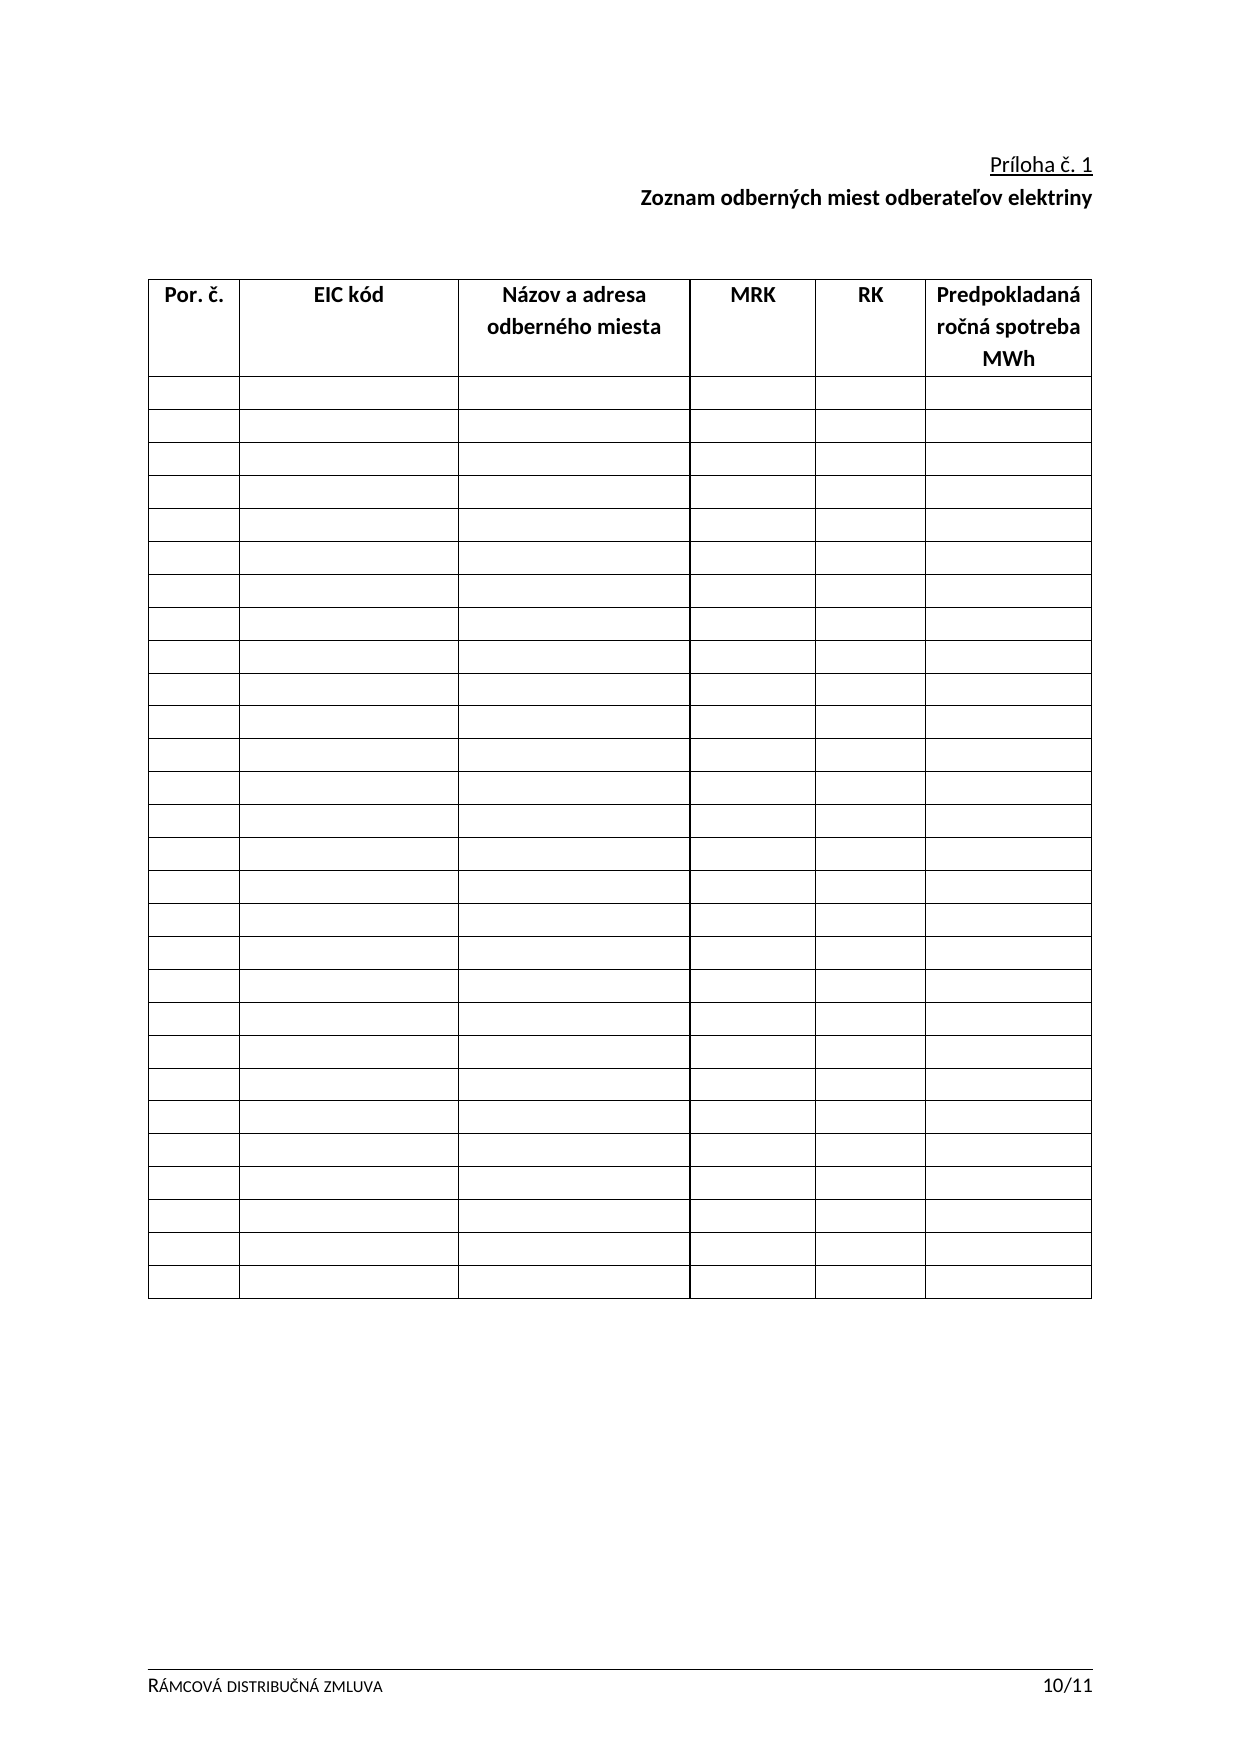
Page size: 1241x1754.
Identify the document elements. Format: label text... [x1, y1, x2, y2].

table_cell [149, 838, 239, 870]
table_header EIC kód [240, 280, 458, 376]
table_cell [149, 1200, 239, 1232]
table_cell [691, 476, 815, 508]
table_cell [459, 509, 689, 541]
table_cell [459, 443, 689, 475]
table_cell [240, 838, 458, 870]
subtitle Zoznam odberných miest odberateľov elektriny [148, 183, 1093, 211]
table_cell [691, 641, 815, 672]
table_cell [691, 1036, 815, 1067]
table_cell [816, 937, 925, 969]
table_cell [459, 805, 689, 837]
table_cell [240, 410, 458, 442]
table_cell [240, 542, 458, 574]
table_cell [816, 1233, 925, 1265]
table_cell [926, 641, 1091, 672]
table_cell [149, 476, 239, 508]
table_cell [240, 970, 458, 1002]
table_header Por. č. [149, 280, 239, 376]
table_cell [816, 1266, 925, 1298]
table_cell [926, 674, 1091, 705]
table_cell [459, 838, 689, 870]
table_cell [926, 904, 1091, 936]
table_cell [691, 1200, 815, 1232]
table_cell [459, 1200, 689, 1232]
table_cell [459, 1069, 689, 1100]
table_cell [459, 970, 689, 1002]
table_cell [816, 772, 925, 804]
table_cell [691, 937, 815, 969]
table_cell [149, 674, 239, 705]
table_cell [926, 970, 1091, 1002]
table_cell [926, 575, 1091, 607]
table_cell [459, 772, 689, 804]
table_cell [240, 937, 458, 969]
table_cell [691, 410, 815, 442]
table_cell [149, 1134, 239, 1166]
table_cell [149, 377, 239, 409]
table_cell [459, 674, 689, 705]
table_cell [149, 509, 239, 541]
table_cell [691, 805, 815, 837]
table_cell [816, 706, 925, 738]
table_cell [149, 410, 239, 442]
table_cell [816, 871, 925, 903]
table_cell [691, 674, 815, 705]
table_cell [459, 608, 689, 639]
table_cell [926, 838, 1091, 870]
table_cell [926, 377, 1091, 409]
table_cell [149, 1069, 239, 1100]
table_cell [691, 739, 815, 771]
table_cell [149, 1003, 239, 1034]
table_cell [240, 1200, 458, 1232]
table_cell [816, 1167, 925, 1199]
table_cell [459, 1003, 689, 1034]
table_cell [816, 608, 925, 639]
table_header Predpokladaná ročná spotreba MWh [926, 280, 1091, 376]
table_cell [459, 739, 689, 771]
table_cell [691, 377, 815, 409]
table_cell [149, 1167, 239, 1199]
table_cell [926, 509, 1091, 541]
table_cell [691, 509, 815, 541]
table_cell [240, 706, 458, 738]
table_cell [691, 838, 815, 870]
table_cell [926, 871, 1091, 903]
table_cell [459, 1266, 689, 1298]
table_header Názov a adresa odberného miesta [459, 280, 689, 376]
table_cell [926, 1200, 1091, 1232]
table_cell [240, 674, 458, 705]
table_cell [816, 970, 925, 1002]
table_cell [240, 1036, 458, 1067]
table_header MRK [691, 280, 815, 376]
table_cell [459, 904, 689, 936]
table_header RK [816, 280, 925, 376]
table_cell [816, 443, 925, 475]
table_cell [816, 476, 925, 508]
table_cell [816, 1200, 925, 1232]
table_cell [240, 1003, 458, 1034]
table_cell [691, 1134, 815, 1166]
table_cell [149, 1266, 239, 1298]
table_cell [459, 937, 689, 969]
table_cell [691, 871, 815, 903]
table_cell [240, 1069, 458, 1100]
table_cell [149, 970, 239, 1002]
table_cell [240, 575, 458, 607]
table_cell [240, 1266, 458, 1298]
table_cell [149, 1233, 239, 1265]
table_cell [926, 1036, 1091, 1067]
table_cell [926, 772, 1091, 804]
table_cell [926, 1003, 1091, 1034]
table_cell [240, 1101, 458, 1133]
table_cell [691, 904, 815, 936]
table_cell [459, 1101, 689, 1133]
table_cell [816, 1101, 925, 1133]
table_cell [926, 1266, 1091, 1298]
table_cell [691, 1101, 815, 1133]
table_cell [926, 1101, 1091, 1133]
table_cell [240, 608, 458, 639]
table_cell [926, 706, 1091, 738]
table_cell [149, 575, 239, 607]
table_cell [691, 1233, 815, 1265]
table_cell [149, 542, 239, 574]
table_cell [926, 937, 1091, 969]
table_cell [240, 1134, 458, 1166]
table_cell [816, 410, 925, 442]
table_cell [459, 575, 689, 607]
table_cell [240, 904, 458, 936]
subtitle Príloha č. 1 [148, 150, 1093, 178]
table_cell [816, 1069, 925, 1100]
table_cell [926, 1167, 1091, 1199]
table_cell [149, 871, 239, 903]
table_cell [691, 608, 815, 639]
table_cell [240, 509, 458, 541]
table_cell [149, 937, 239, 969]
table_cell [691, 1003, 815, 1034]
table_cell [240, 377, 458, 409]
table_cell [240, 443, 458, 475]
table_cell [926, 443, 1091, 475]
table_cell [816, 1036, 925, 1067]
table_cell [926, 410, 1091, 442]
table_cell [240, 1233, 458, 1265]
table_cell [926, 1134, 1091, 1166]
table_cell [691, 706, 815, 738]
table_cell [816, 904, 925, 936]
table_cell [459, 1134, 689, 1166]
table_cell [691, 1266, 815, 1298]
table_cell [926, 476, 1091, 508]
table_cell [691, 542, 815, 574]
table_cell [816, 1003, 925, 1034]
table_cell [691, 970, 815, 1002]
table_cell [240, 1167, 458, 1199]
table_cell [459, 1233, 689, 1265]
table_cell [816, 509, 925, 541]
table_cell [816, 805, 925, 837]
table_cell [149, 904, 239, 936]
table_cell [816, 542, 925, 574]
table_cell [816, 739, 925, 771]
table_cell [926, 1233, 1091, 1265]
table_cell [926, 739, 1091, 771]
table_cell [926, 1069, 1091, 1100]
table_cell [459, 641, 689, 672]
table_cell [926, 805, 1091, 837]
table_cell [149, 739, 239, 771]
table_cell [240, 805, 458, 837]
table_cell [459, 410, 689, 442]
table_cell [691, 1069, 815, 1100]
table_cell [926, 542, 1091, 574]
table_cell [691, 1167, 815, 1199]
table_cell [240, 476, 458, 508]
table_cell [816, 838, 925, 870]
table_cell [691, 772, 815, 804]
table_cell [149, 443, 239, 475]
table_cell [149, 641, 239, 672]
table_cell [816, 641, 925, 672]
table_cell [240, 871, 458, 903]
table_cell [816, 377, 925, 409]
table_cell [816, 1134, 925, 1166]
table_cell [926, 608, 1091, 639]
table_cell [149, 805, 239, 837]
table_cell [240, 739, 458, 771]
table_cell [149, 1036, 239, 1067]
table_cell [459, 871, 689, 903]
table_cell [459, 377, 689, 409]
table_cell [149, 772, 239, 804]
table_cell [149, 706, 239, 738]
table_cell [816, 575, 925, 607]
table_cell [459, 1036, 689, 1067]
table_cell [240, 641, 458, 672]
table_cell [691, 575, 815, 607]
table_cell [240, 772, 458, 804]
table_cell [691, 443, 815, 475]
table_cell [149, 608, 239, 639]
table_cell [459, 542, 689, 574]
table_cell [459, 476, 689, 508]
table_cell [459, 706, 689, 738]
table_cell [459, 1167, 689, 1199]
table_cell [149, 1101, 239, 1133]
table_cell [816, 674, 925, 705]
